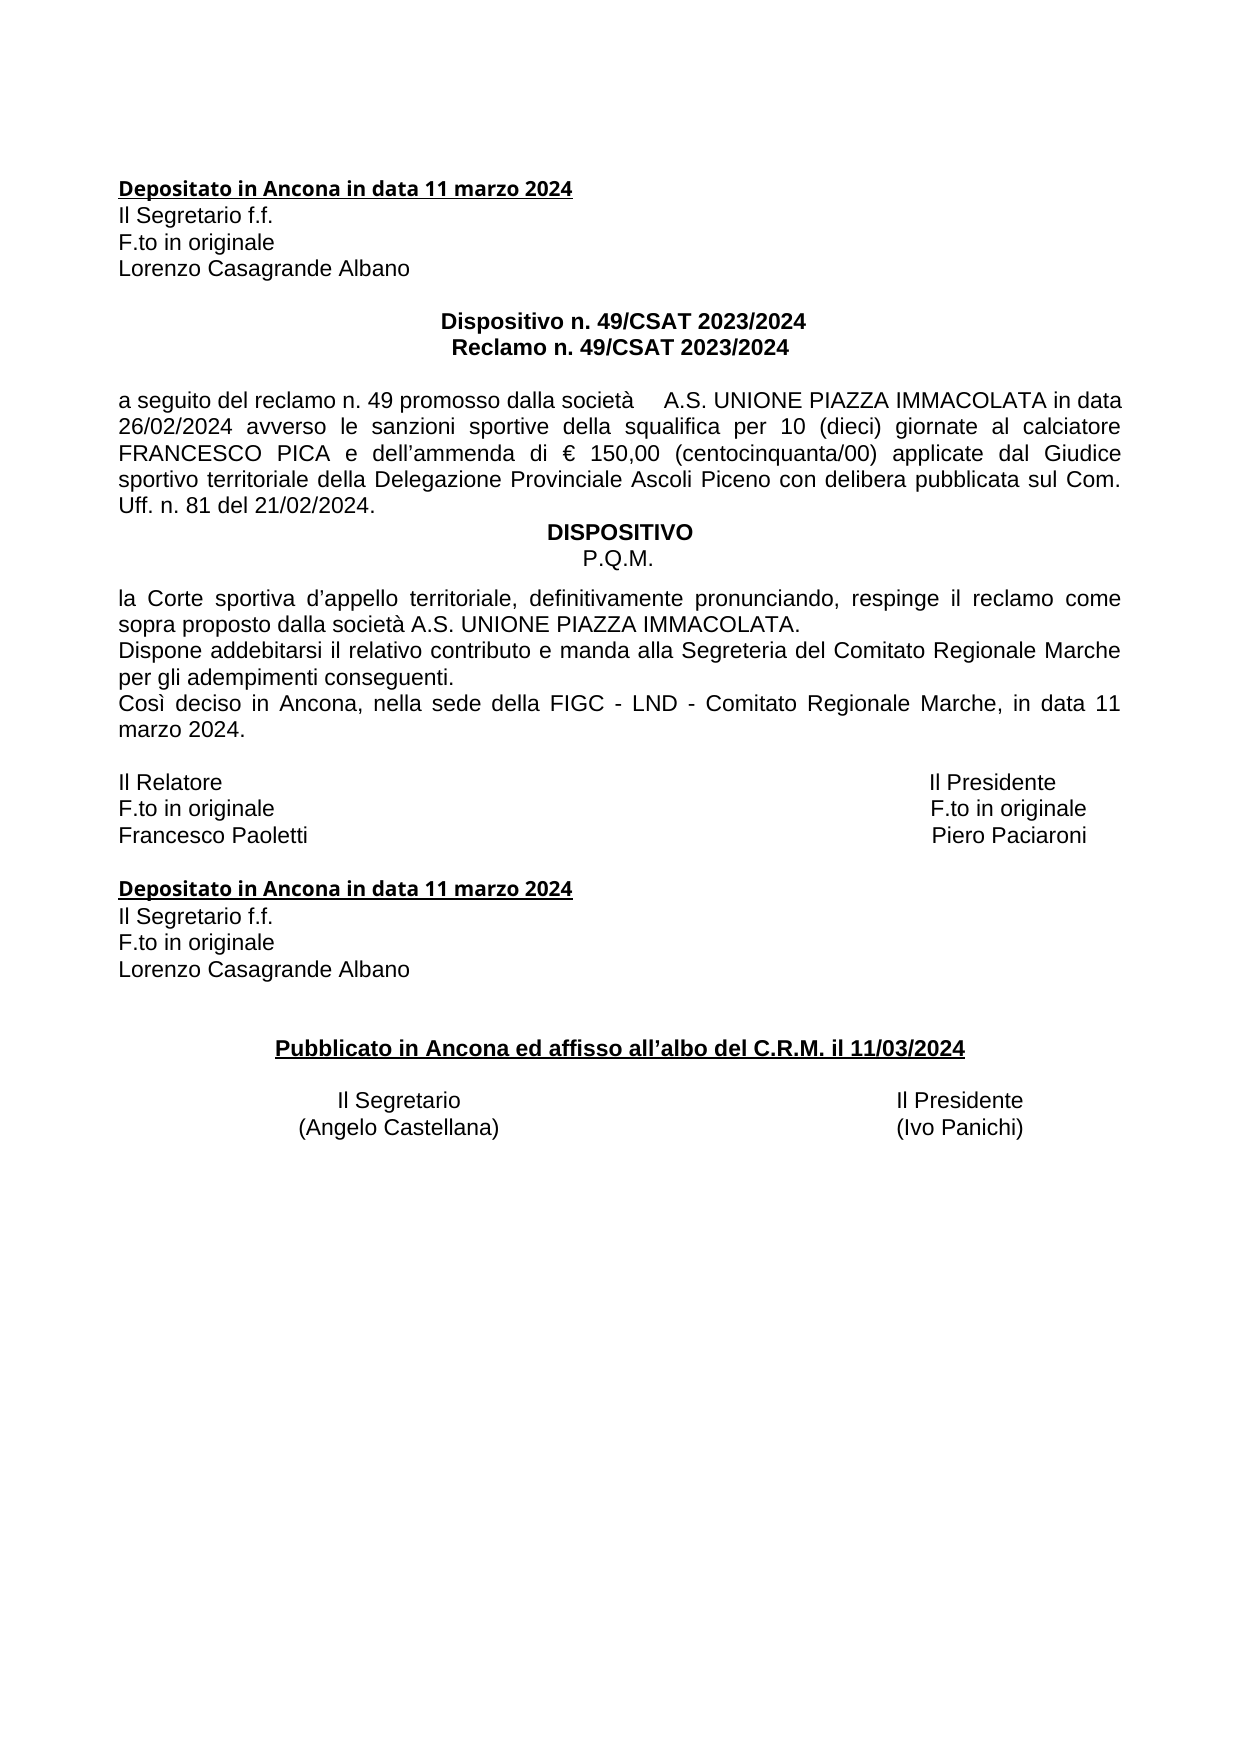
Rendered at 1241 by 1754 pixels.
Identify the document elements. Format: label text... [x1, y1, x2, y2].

text Lorenzo Casagrande Albano [118, 255, 1122, 281]
text a seguito del reclamo n. 49 promosso dalla società A.S. UNIONE PIAZZA IMMACOLATA in data 26/02/2024 avverso le sanzioni sportive della squalifica per 10 (dieci) giornate al calciatore FRANCESCO PICA e dell’ammenda di € 150,00 (centocinquanta/00) applicate dal Giudice sportivo territoriale della Delegazione Provinciale Ascoli Piceno con delibera pubblicata sul Com. Uff. n. 81 del 21/02/2024. [118, 387, 1122, 519]
text Pubblicato in Ancona ed affisso all’albo del C.R.M. il 11/03/2024 [118, 1034, 1122, 1061]
text Il Segretario f.f. [118, 903, 1122, 929]
text Così deciso in Ancona, nella sede della FIGC - LND - Comitato Regionale Marche, in data 11 marzo 2024. [118, 690, 1122, 743]
text Il Relatore Il Presidente F.to in originale F.to in originale [118, 769, 1122, 822]
text Dispositivo n. 49/CSAT 2023/2024 [118, 308, 1122, 334]
text Depositato in Ancona in data 11 marzo 2024 [118, 874, 1122, 903]
text la Corte sportiva d’appello territoriale, definitivamente pronunciando, respinge il reclamo come sopra proposto dalla società A.S. UNIONE PIAZZA IMMACOLATA. [118, 584, 1122, 637]
text Depositato in Ancona in data 11 marzo 2024 [118, 174, 1122, 202]
text F.to in originale [118, 229, 1122, 255]
text P.Q.M. [118, 545, 1122, 571]
table_header Il Segretario (Angelo Castellana) [118, 1087, 679, 1140]
text Dispone addebitarsi il relativo contributo e manda alla Segreteria del Comitato Regionale Marche per gli adempimenti conseguenti. [118, 637, 1122, 690]
text F.to in originale [118, 929, 1122, 956]
text Il Segretario f.f. [118, 202, 1122, 229]
text DISPOSITIVO [118, 519, 1122, 545]
text Reclamo n. 49/CSAT 2023/2024 [118, 334, 1122, 361]
table_header Il Presidente (Ivo Panichi) [679, 1087, 1240, 1140]
text Francesco Paoletti Piero Paciaroni [118, 822, 1122, 848]
text Lorenzo Casagrande Albano [118, 956, 1122, 982]
